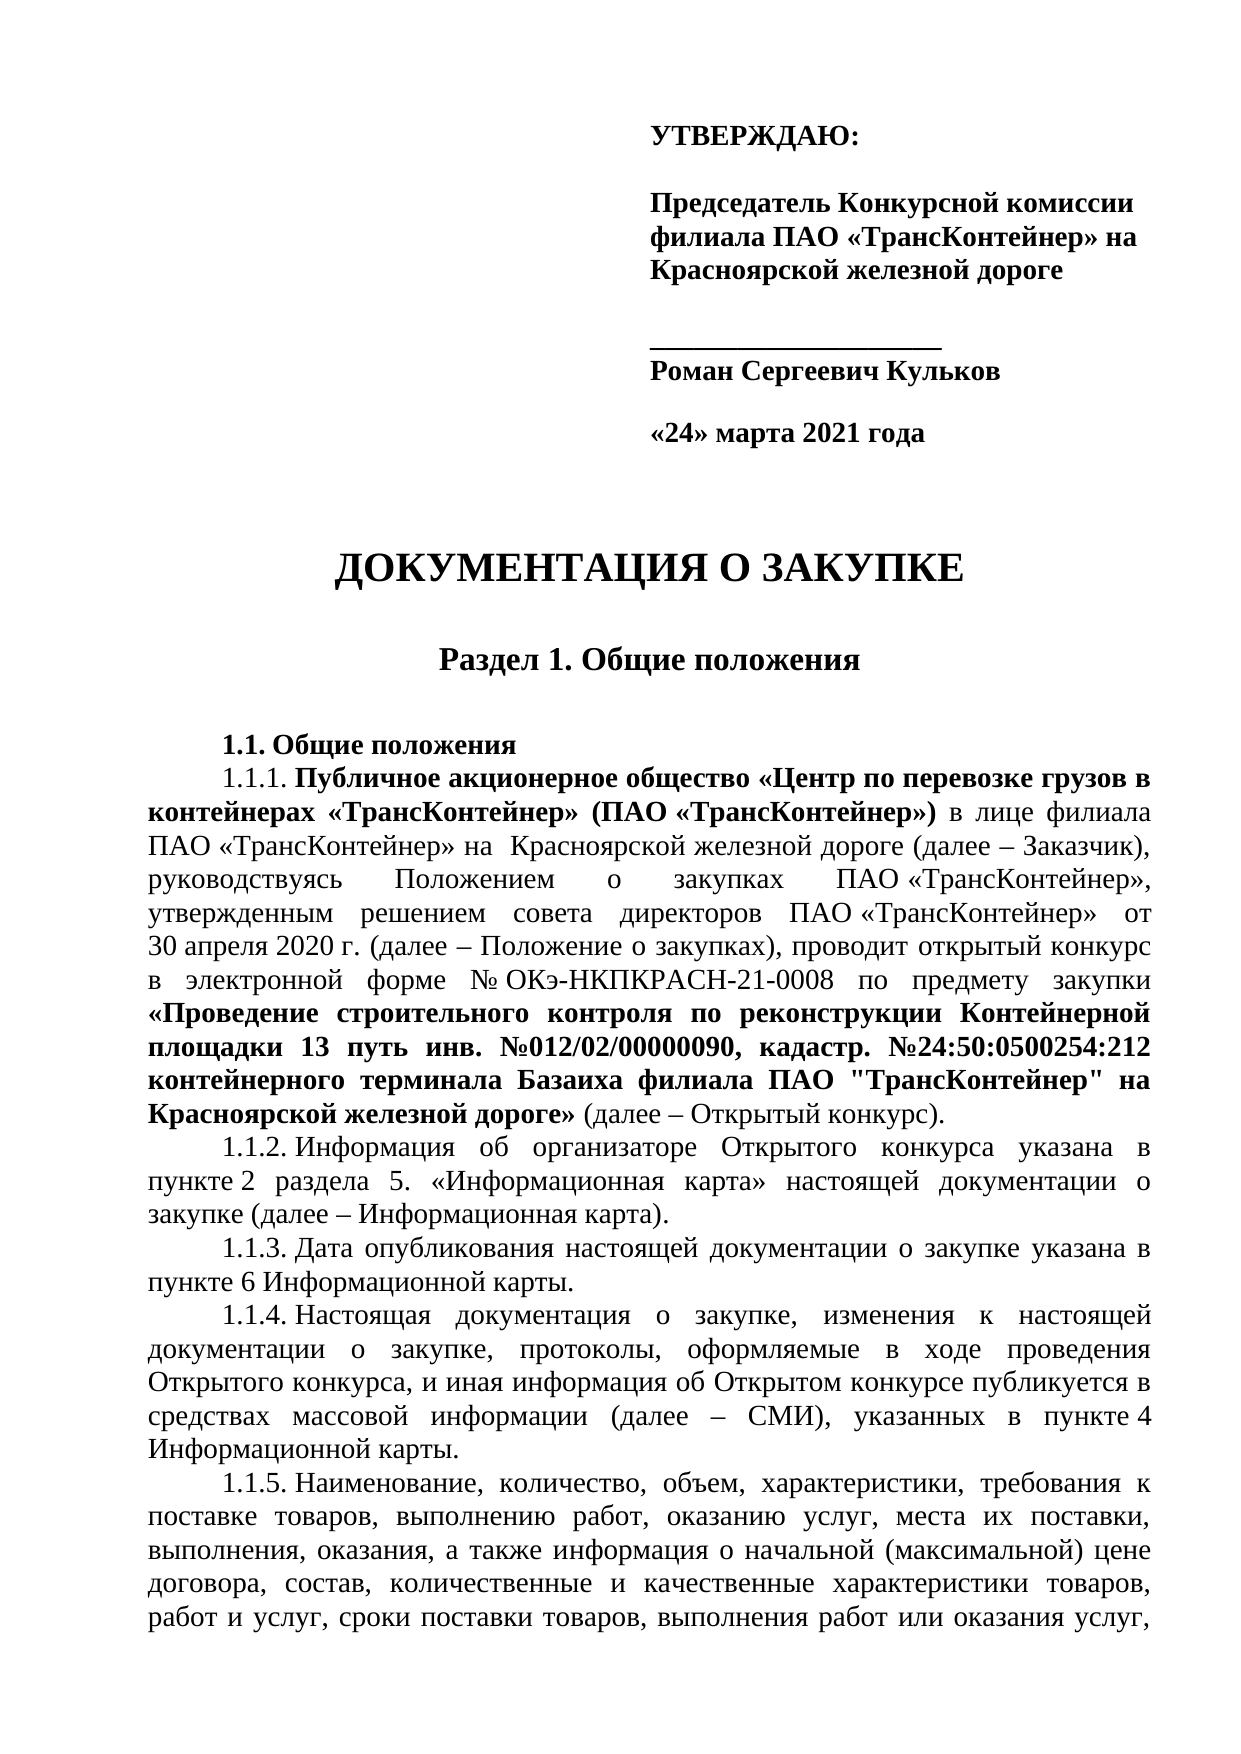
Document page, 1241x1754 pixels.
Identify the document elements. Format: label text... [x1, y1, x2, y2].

text Председатель Конкурсной комиссии филиала ПАО «ТрансКонтейнер» на Красноярской железной дороге [650, 185, 1152, 286]
text Роман Сергеевич Кульков [650, 353, 1152, 386]
list Информация об организаторе Открытого конкурса указана в пункте 2 раздела 5. «Информационная карта» настоящей документации о закупке (далее – Информационная карта). [148, 1129, 1152, 1230]
list Дата опубликования настоящей документации о закупке указана в пункте 6 Информационной карты. [148, 1230, 1152, 1297]
text Раздел 1. Общие положения [148, 640, 1152, 678]
text «24» марта 2021 года [650, 415, 1152, 449]
list Общие положения [148, 727, 1152, 761]
list Публичное акционерное общество «Центр по перевозке грузов в контейнерах «ТрансКонтейнер» (ПАО «ТрансКонтейнер») в лице филиала ПАО «ТрансКонтейнер» на Красноярской железной дороге (далее – Заказчик), руководствуясь Положением о закупках ПАО «ТрансКонтейнер», утвержденным решением совета директоров ПАО «ТрансКонтейнер» от 30 апреля 2020 г. (далее – Положение о закупках), проводит открытый конкурс в электронной форме № ОКэ-НКПКРАСН-21-0008 по предмету закупки «Проведение строительного контроля по реконструкции Контейнерной площадки 13 путь инв. №012/02/00000090, кадастр. №24:50:0500254:212 контейнерного терминала Базаиха филиала ПАО "ТрансКонтейнер" на Красноярской железной дороге» (далее – Открытый конкурс). [148, 761, 1152, 1129]
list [148, 1465, 1152, 1633]
text ДОКУМЕНТАЦИЯ О ЗАКУПКЕ [148, 543, 1152, 591]
text УТВЕРЖДАЮ: [650, 118, 1152, 152]
list Настоящая документация о закупке, изменения к настоящей документации о закупке, протоколы, оформляемые в ходе проведения Открытого конкурса, и иная информация об Открытом конкурсе публикуется в средствах массовой информации (далее – СМИ), указанных в пункте 4 Информационной карты. [148, 1297, 1152, 1465]
text ____________________ [650, 319, 1152, 353]
